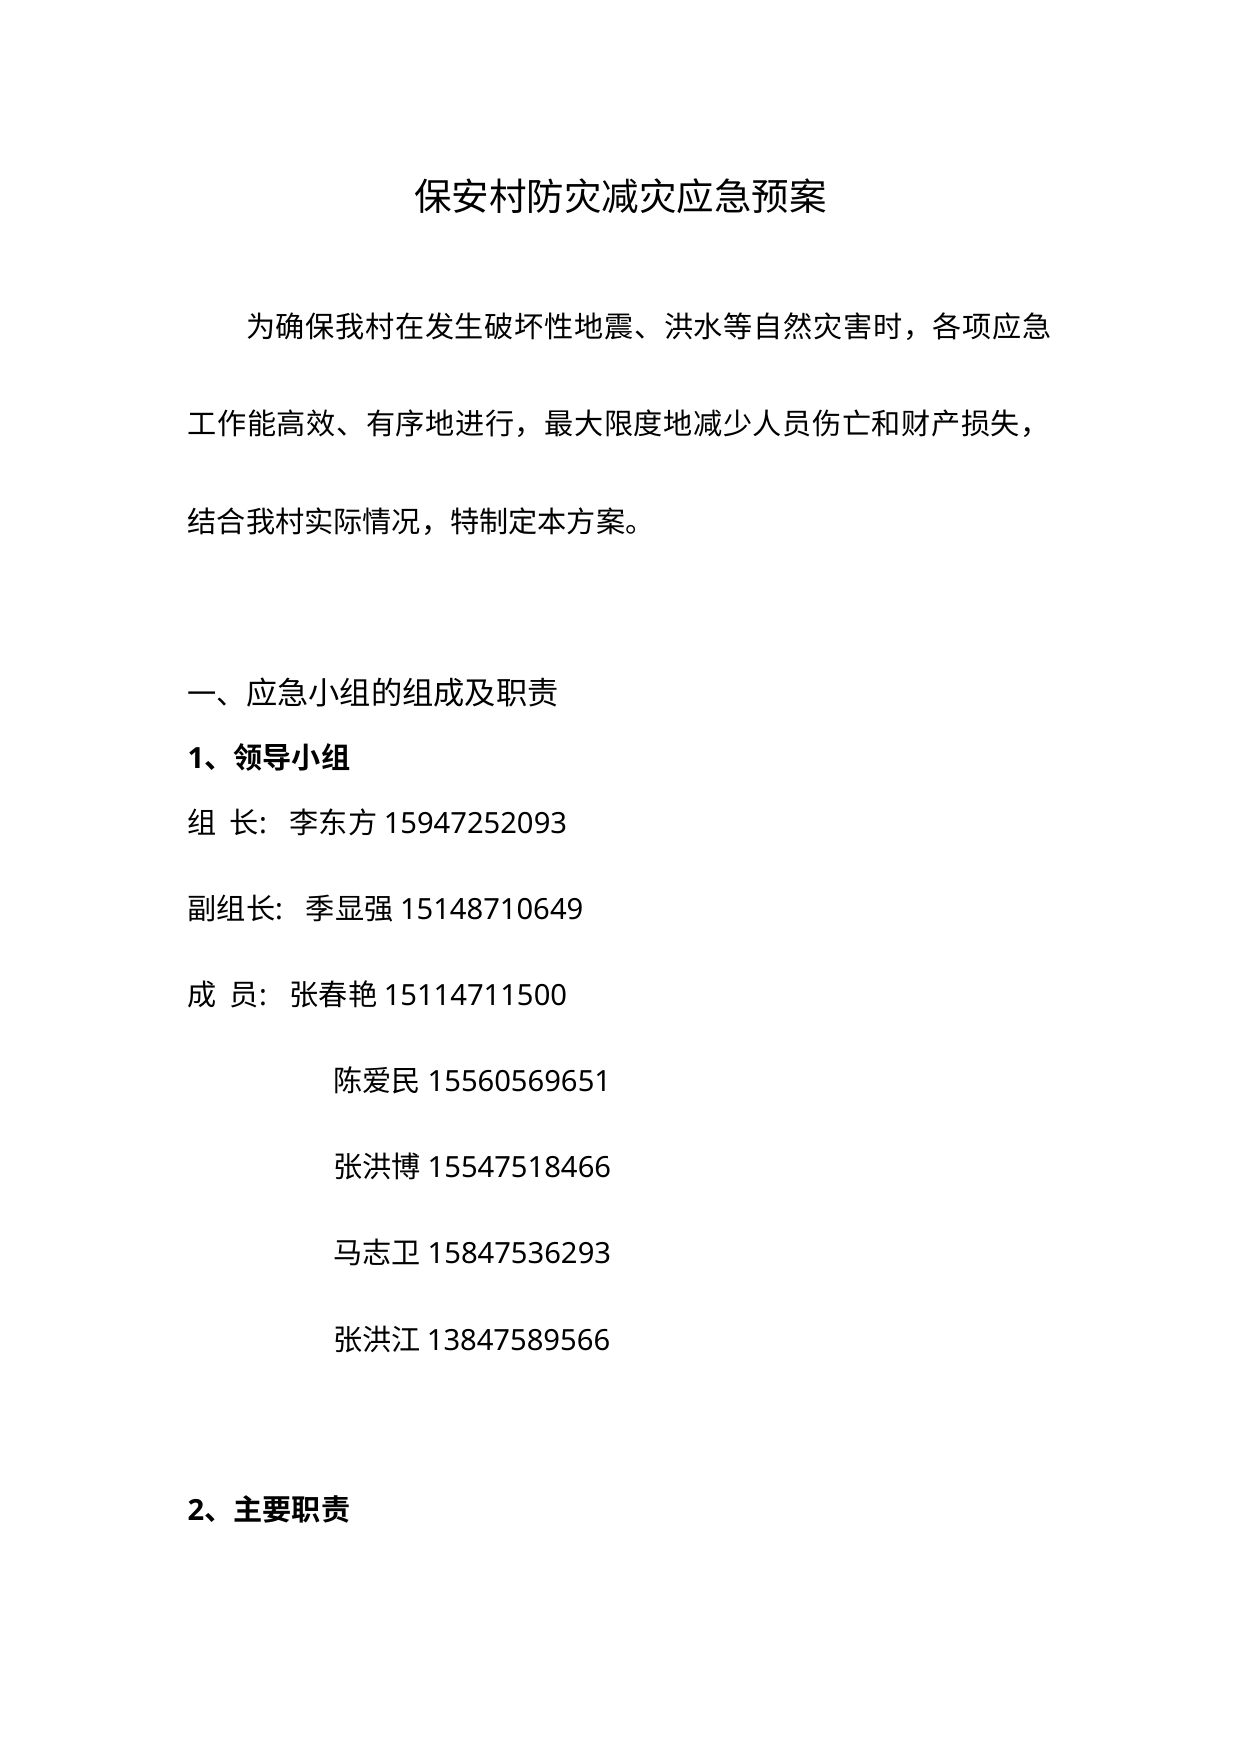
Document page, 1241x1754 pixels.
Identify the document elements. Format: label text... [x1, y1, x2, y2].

text 2、主要职责 [187, 1476, 1053, 1541]
text 马志卫 15847536293 [187, 1219, 1053, 1284]
text 为确保我村在发生破坏性地震、洪水等自然灾害时，各项应急工作能高效、有序地进行，最大限度地减少人员伤亡和财产损失，结合我村实际情况，特制定本方案。 [187, 292, 1053, 552]
text 保安村防灾减灾应急预案 [187, 162, 1053, 227]
text 张洪江13847589566 [187, 1305, 1053, 1370]
text 组 长: 李东方 15947252093 [187, 788, 1053, 853]
list 应急小组的组成及职责 [187, 658, 1053, 723]
text 成 员: 张春艳 15114711500 [187, 960, 1053, 1025]
text 张洪博 15547518466 [187, 1132, 1053, 1197]
text 陈爱民 15560569651 [187, 1046, 1053, 1111]
text 副组长: 季显强 15148710649 [187, 874, 1053, 939]
text 1、领导小组 [187, 723, 1053, 788]
